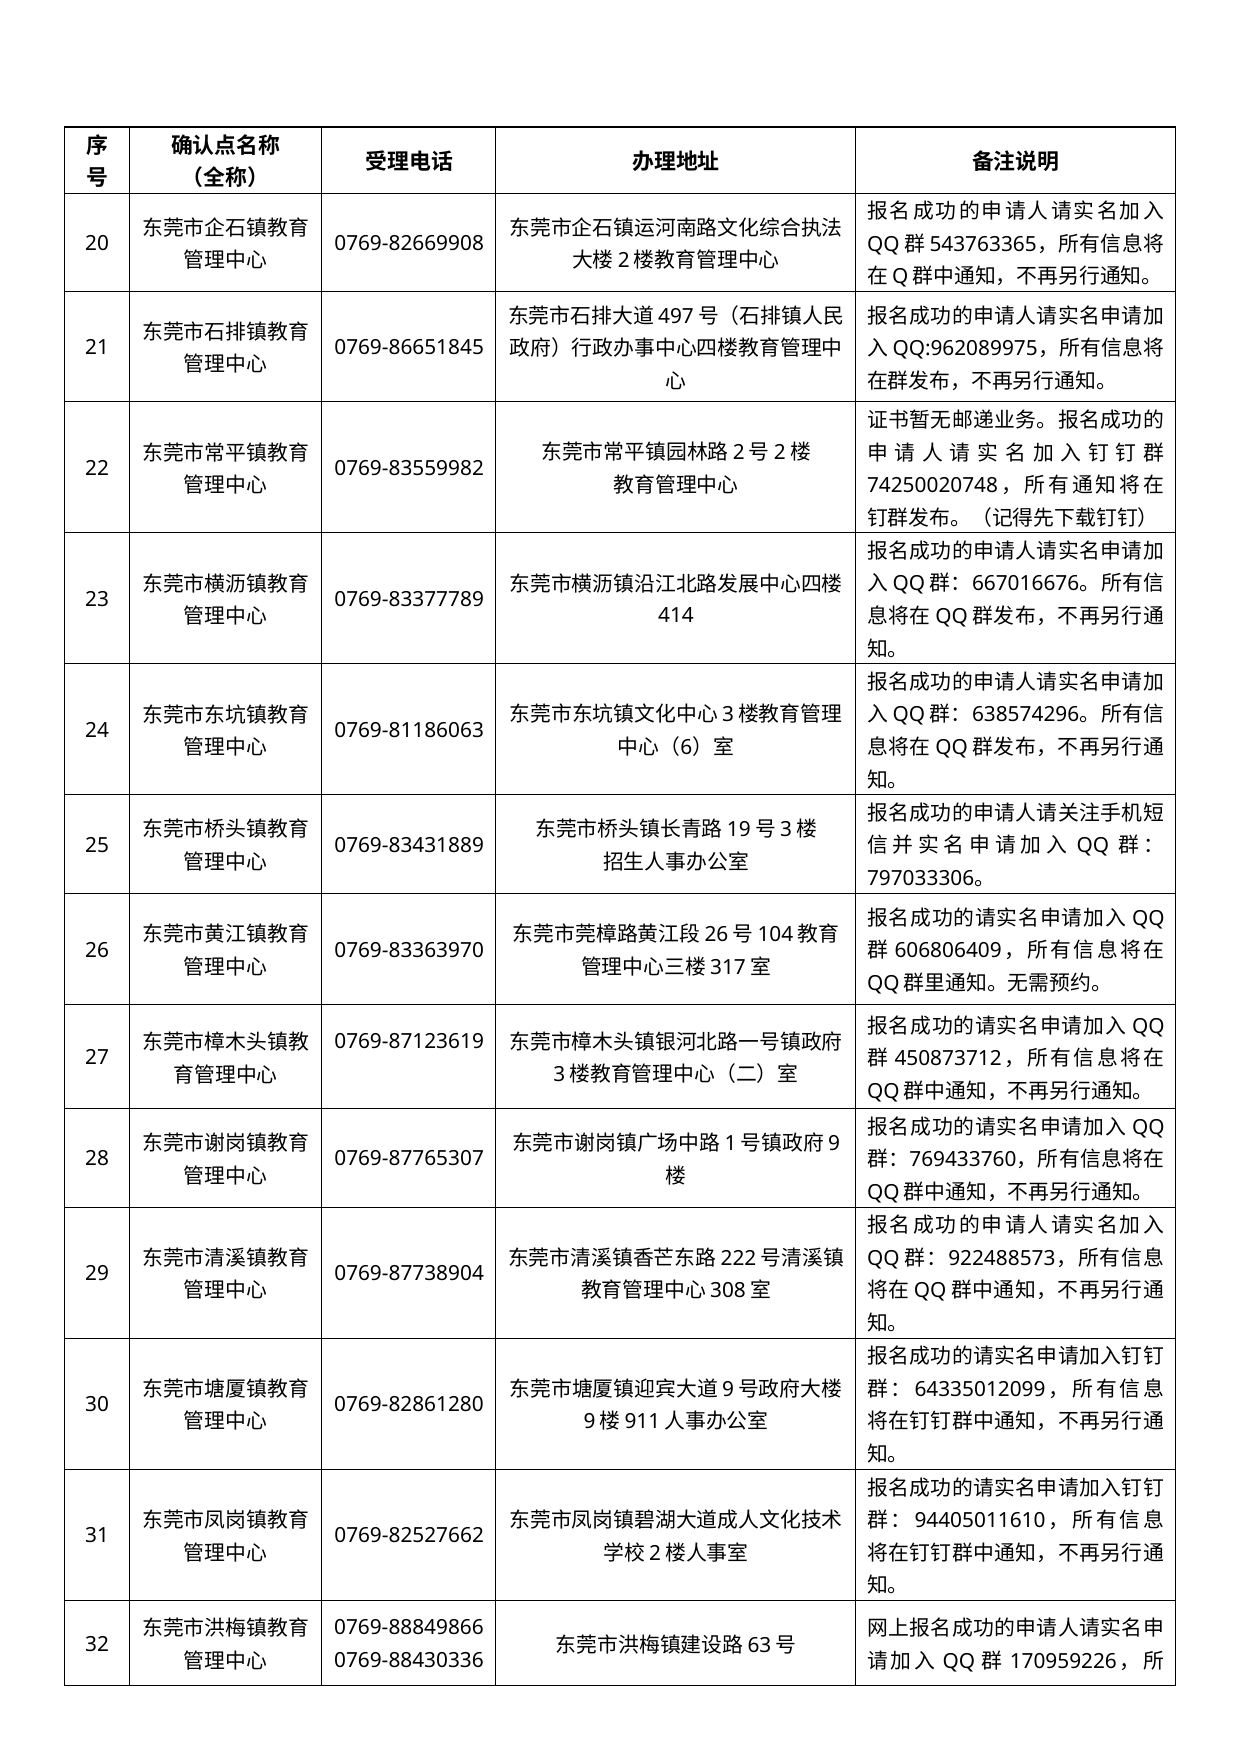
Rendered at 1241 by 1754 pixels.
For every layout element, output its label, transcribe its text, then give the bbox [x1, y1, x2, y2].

table_cell 报名成功的请实名申请加入QQ群606806409，所有信息将在QQ群里通知。无需预约。 [856, 894, 1175, 1004]
table_cell 0769-83377789 [322, 533, 495, 663]
table_cell 东莞市樟木头镇银河北路一号镇政府3楼教育管理中心（二）室 [496, 1005, 855, 1108]
table_cell 0769-87738904 [322, 1208, 495, 1338]
table_cell 报名成功的申请人请实名加入QQ群543763365，所有信息将在Q群中通知，不再另行通知。 [856, 194, 1175, 291]
table_cell 东莞市东坑镇文化中心3楼教育管理中心（6）室 [496, 664, 855, 794]
table_cell 报名成功的请实名申请加入钉钉群：94405011610，所有信息将在钉钉群中通知，不再另行通知。 [856, 1470, 1175, 1600]
table_cell 东莞市清溪镇香芒东路222号清溪镇教育管理中心308室 [496, 1208, 855, 1338]
table_cell 东莞市横沥镇沿江北路发展中心四楼414 [496, 533, 855, 663]
table_cell 东莞市企石镇运河南路文化综合执法大楼2楼教育管理中心 [496, 194, 855, 291]
table_cell 0769-87123619 [322, 1005, 495, 1108]
table_cell 0769-86651845 [322, 292, 495, 401]
table_cell 25 [65, 795, 129, 893]
table_cell 27 [65, 1005, 129, 1108]
table_cell 东莞市桥头镇教育管理中心 [130, 795, 321, 893]
table_cell 0769-87765307 [322, 1109, 495, 1207]
table_cell 东莞市凤岗镇教育管理中心 [130, 1470, 321, 1600]
table_cell 32 [65, 1601, 129, 1685]
table_cell 东莞市洪梅镇建设路63号 [496, 1601, 855, 1685]
table_cell 0769-83363970 [322, 894, 495, 1004]
table_cell 报名成功的申请人请关注手机短信并实名申请加入QQ群：797033306。 [856, 795, 1175, 893]
table_cell 东莞市石排大道497号（石排镇人民政府）行政办事中心四楼教育管理中心 [496, 292, 855, 401]
table_cell 东莞市清溪镇教育管理中心 [130, 1208, 321, 1338]
table_cell 26 [65, 894, 129, 1004]
table_cell 报名成功的申请人请实名申请加入QQ群：638574296。所有信息将在QQ群发布，不再另行通知。 [856, 664, 1175, 794]
table_header 受理电话 [322, 128, 495, 192]
table_cell 东莞市横沥镇教育管理中心 [130, 533, 321, 663]
table_cell 0769-88849866 0769-88430336 [322, 1601, 495, 1685]
table_cell 东莞市常平镇园林路2号2楼 教育管理中心 [496, 402, 855, 532]
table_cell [856, 1601, 1175, 1685]
table_cell 24 [65, 664, 129, 794]
table_cell 0769-83559982 [322, 402, 495, 532]
table_cell 东莞市常平镇教育管理中心 [130, 402, 321, 532]
table_cell 东莞市石排镇教育管理中心 [130, 292, 321, 401]
table_header 确认点名称 （全称） [130, 128, 321, 192]
table_header 序号 [65, 128, 129, 192]
table_cell 0769-82527662 [322, 1470, 495, 1600]
table_cell 0769-82669908 [322, 194, 495, 291]
table_header 备注说明 [856, 128, 1175, 192]
table_cell 0769-81186063 [322, 664, 495, 794]
table_cell 报名成功的请实名申请加入QQ群：769433760，所有信息将在QQ群中通知，不再另行通知。 [856, 1109, 1175, 1207]
table_cell 东莞市凤岗镇碧湖大道成人文化技术学校2楼人事室 [496, 1470, 855, 1600]
table_cell 报名成功的请实名申请加入QQ群450873712，所有信息将在QQ群中通知，不再另行通知。 [856, 1005, 1175, 1108]
table_cell 0769-82861280 [322, 1339, 495, 1469]
table_cell 报名成功的申请人请实名申请加入QQ群：667016676。所有信息将在QQ群发布，不再另行通知。 [856, 533, 1175, 663]
table_cell 报名成功的申请人请实名加入QQ群：922488573，所有信息将在QQ群中通知，不再另行通知。 [856, 1208, 1175, 1338]
table_cell 29 [65, 1208, 129, 1338]
table_cell 报名成功的请实名申请加入钉钉群：64335012099，所有信息将在钉钉群中通知，不再另行通知。 [856, 1339, 1175, 1469]
table_cell 东莞市桥头镇长青路19号3楼 招生人事办公室 [496, 795, 855, 893]
table_cell 20 [65, 194, 129, 291]
table_cell 22 [65, 402, 129, 532]
table_cell 东莞市东坑镇教育管理中心 [130, 664, 321, 794]
table_cell 东莞市谢岗镇教育管理中心 [130, 1109, 321, 1207]
table_cell 东莞市莞樟路黄江段26号104教育 管理中心三楼317室 [496, 894, 855, 1004]
table_cell 东莞市企石镇教育管理中心 [130, 194, 321, 291]
table_cell 报名成功的申请人请实名申请加入QQ:962089975，所有信息将在群发布，不再另行通知。 [856, 292, 1175, 401]
table_cell 东莞市塘厦镇教育管理中心 [130, 1339, 321, 1469]
table_cell 东莞市谢岗镇广场中路1号镇政府9楼 [496, 1109, 855, 1207]
table_cell 0769-83431889 [322, 795, 495, 893]
table_cell 东莞市樟木头镇教育管理中心 [130, 1005, 321, 1108]
table_cell 东莞市洪梅镇教育管理中心 [130, 1601, 321, 1685]
table_cell 31 [65, 1470, 129, 1600]
table_cell 28 [65, 1109, 129, 1207]
table_cell 30 [65, 1339, 129, 1469]
table_cell 东莞市黄江镇教育管理中心 [130, 894, 321, 1004]
table_cell 21 [65, 292, 129, 401]
table_header 办理地址 [496, 128, 855, 192]
table_cell 证书暂无邮递业务。报名成功的申请人请实名加入钉钉群74250020748，所有通知将在钉群发布。（记得先下载钉钉） [856, 402, 1175, 532]
table_cell 23 [65, 533, 129, 663]
table_cell 东莞市塘厦镇迎宾大道9号政府大楼 9楼911人事办公室 [496, 1339, 855, 1469]
